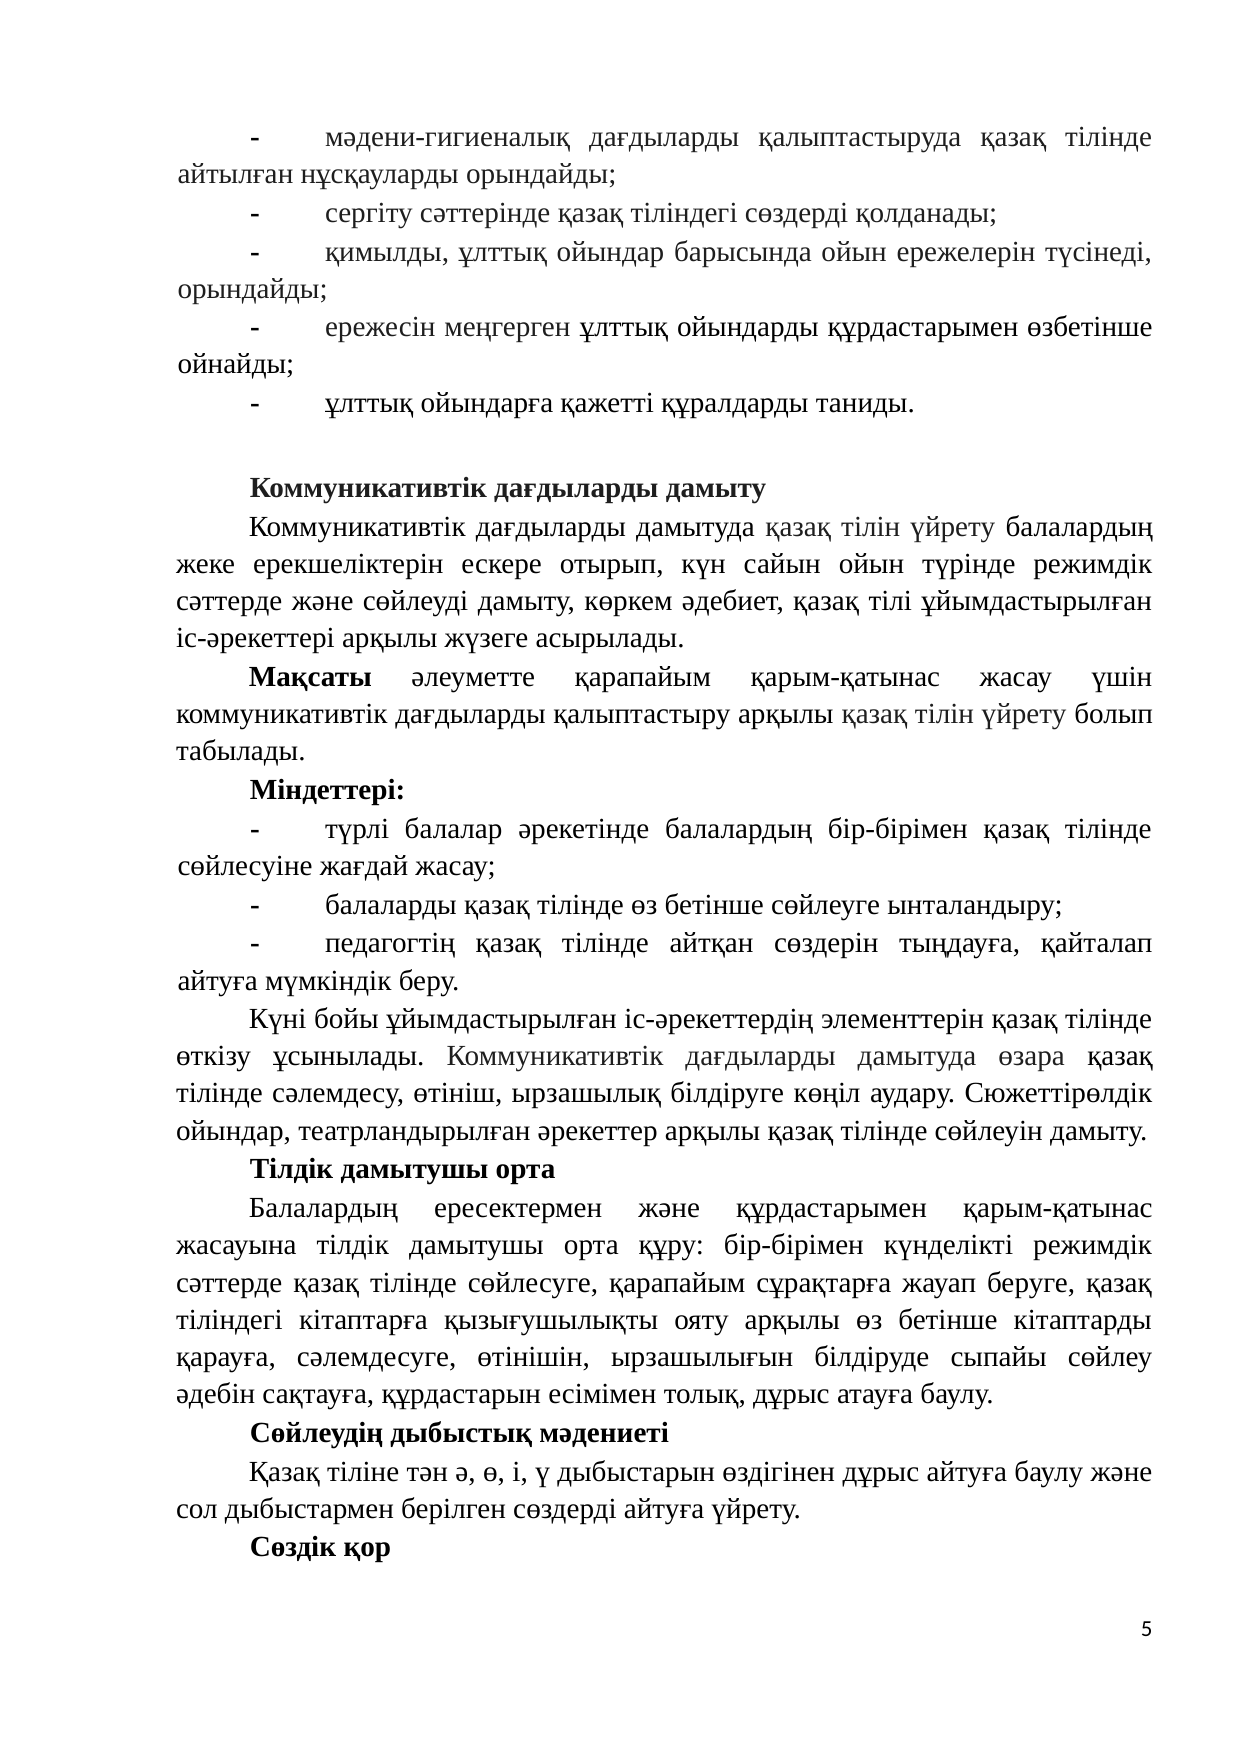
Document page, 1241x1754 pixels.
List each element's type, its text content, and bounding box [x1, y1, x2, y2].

list ұлттық ойындарға қажетті құралдарды таниды. [177, 385, 1153, 419]
list түрлі балалар әрекетінде балалардың бір-бірімен қазақ тілінде сөйлесуіне жағдай жасау; [177, 811, 1153, 882]
list қимылды, ұлттық ойындар барысында ойын ережелерін түсінеді, орындайды; [177, 234, 1153, 304]
list мәдени-гигиеналық дағдыларды қалыптастыруда қазақ тілінде айтылған нұсқауларды орындайды; [177, 119, 1153, 190]
text Мақсаты әлеуметте қарапайым қарым-қатынас жасау үшін коммуникативтік дағдыларды қалыптастыру арқылы қазақ тілін үйрету болып табылады. [176, 659, 1153, 767]
text Коммуникативтік дағдыларды дамыту [249, 470, 1159, 504]
text Сөйлеудің дыбыстық мәдениеті [249, 1415, 1159, 1448]
text Коммуникативтік дағдыларды дамытуда қазақ тілін үйрету балалардың жеке ерекшеліктерін ескере отырып, күн сайын ойын түрінде режимдік сәттерде және сөйлеуді дамыту, көркем әдебиет, қазақ тілі ұйымдастырылған іс-әрекеттері арқылы жүзеге асырылады. [176, 509, 1153, 654]
text Балалардың ересектермен және құрдастарымен қарым-қатынас жасауына тілдік дамытушы орта құру: бір-бірімен күнделікті режимдік сәттерде қазақ тілінде сөйлесуге, қарапайым сұрақтарға жауап беруге, қазақ тіліндегі кітаптарға қызығушылықты ояту арқылы өз бетінше кітаптарды қарауға, сәлемдесуге, өтінішін, ырзашылығын білдіруде сыпайы сөйлеу әдебін сақтауға, құрдастарын есімімен толық, дұрыс атауға баулу. [176, 1190, 1153, 1410]
list сергіту сәттерінде қазақ тіліндегі сөздерді қолданады; [177, 195, 1153, 228]
text Сөздік қор [249, 1529, 1159, 1563]
text Күні бойы ұйымдастырылған іс-әрекеттердің элементтерін қазақ тілінде өткізу ұсынылады. Коммуникативтік дағдыларды дамытуда өзара қазақ тілінде сәлемдесу, өтініш, ырзашылық білдіруге көңіл аудару. Сюжеттірөлдік ойындар, театрландырылған әрекеттер арқылы қазақ тілінде сөйлеуін дамыту. [176, 1001, 1153, 1146]
list ережесін меңгерген ұлттық ойындарды құрдастарымен өзбетінше ойнайды; [177, 309, 1153, 380]
text Қазақ тіліне тән ә, ө, і, ү дыбыстарын өздігінен дұрыс айтуға баулу және сол дыбыстармен берілген сөздерді айтуға үйрету. [176, 1454, 1153, 1524]
list балаларды қазақ тілінде өз бетінше сөйлеуге ынталандыру; [177, 887, 1153, 921]
list педагогтің қазақ тілінде айтқан сөздерін тыңдауға, қайталап айтуға мүмкіндік беру. [177, 926, 1153, 996]
text Міндеттері: [249, 772, 1159, 806]
text Тілдік дамытушы орта [249, 1151, 1159, 1185]
